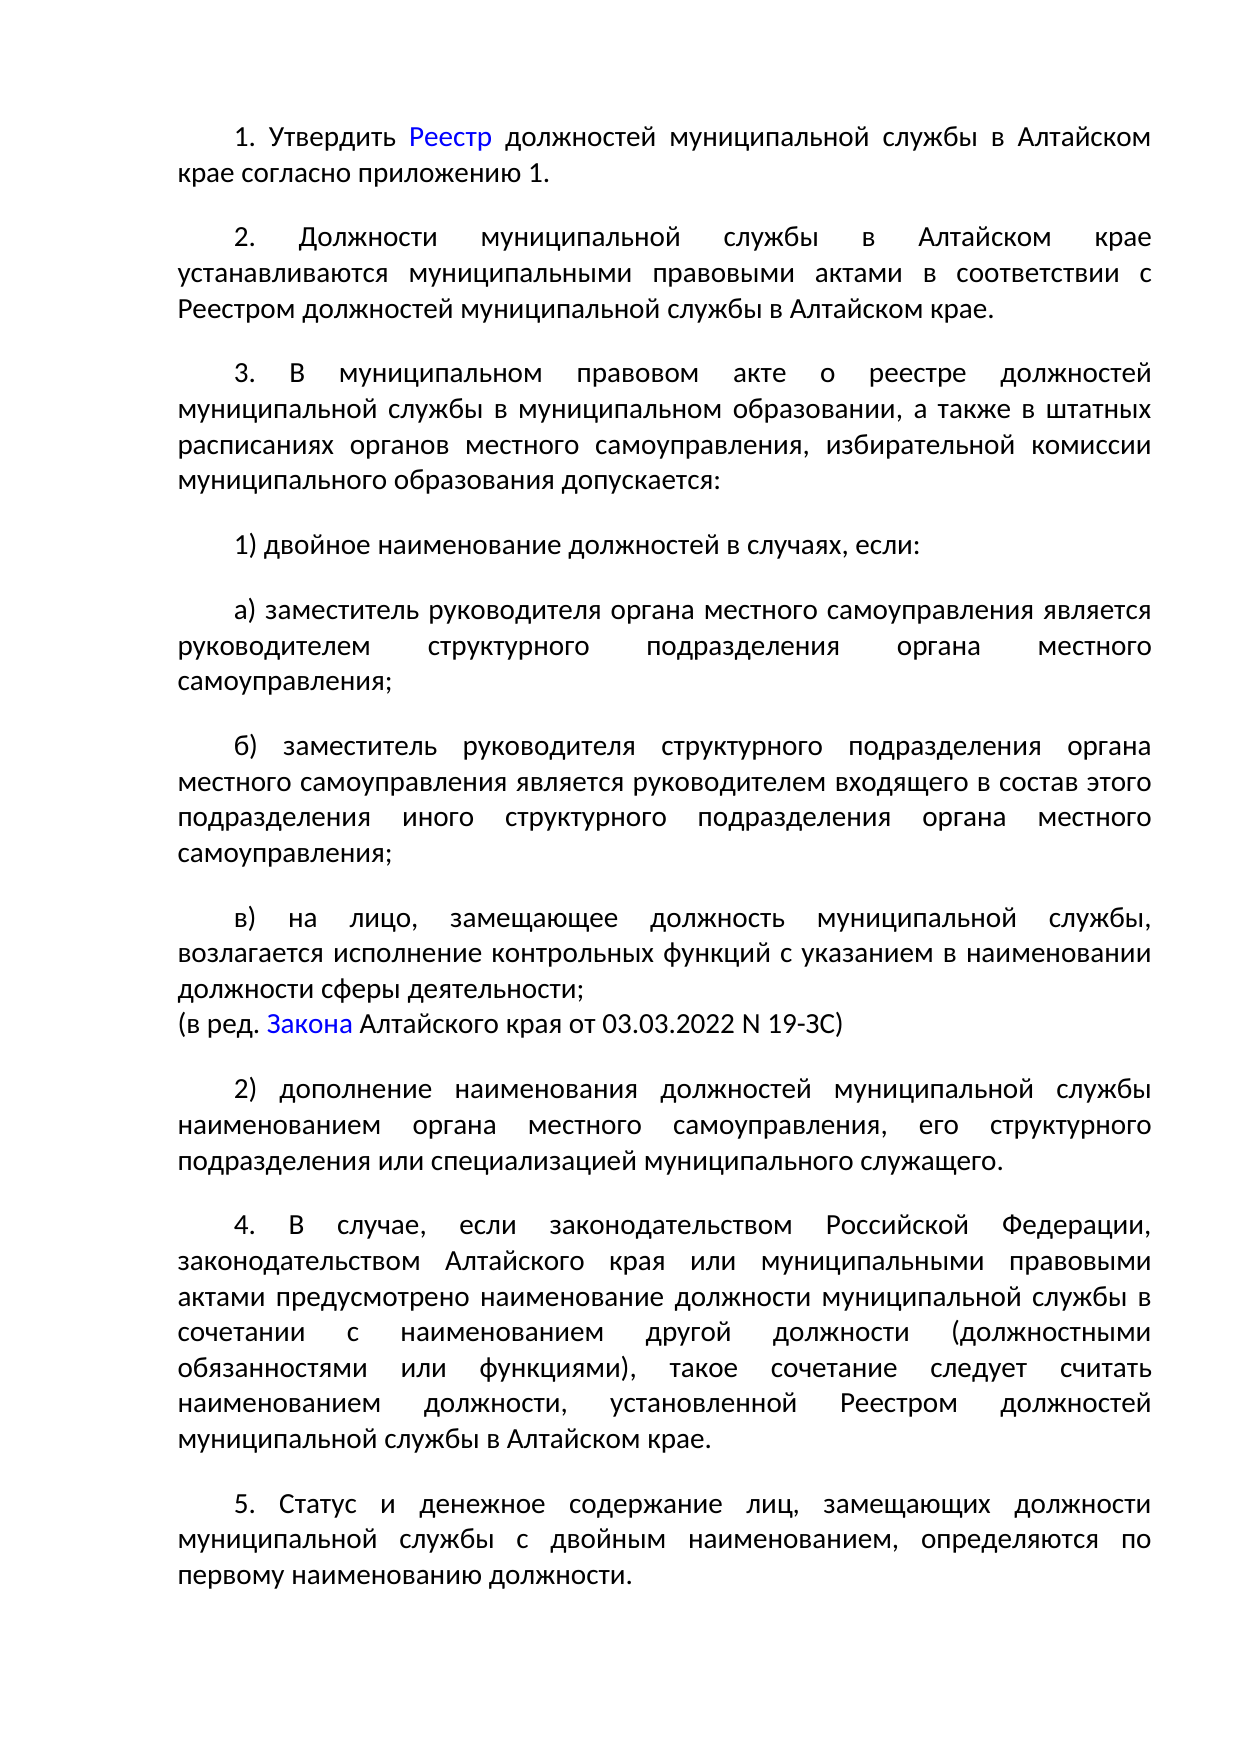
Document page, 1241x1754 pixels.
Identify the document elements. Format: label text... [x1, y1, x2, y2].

text 5. Статус и денежное содержание лиц, замещающих должности муниципальной службы с двойным наименованием, определяются по первому наименованию должности. [177, 1485, 1152, 1592]
text 4. В случае, если законодательством Российской Федерации, законодательством Алтайского края или муниципальными правовыми актами предусмотрено наименование должности муниципальной службы в сочетании с наименованием другой должности (должностными обязанностями или функциями), такое сочетание следует считать наименованием должности, установленной Реестром должностей муниципальной службы в Алтайском крае. [177, 1206, 1152, 1456]
text (в ред. Закона Алтайского края от 03.03.2022 N 19-ЗС) [177, 1006, 1152, 1041]
text 1) двойное наименование должностей в случаях, если: [177, 526, 1152, 562]
text в) на лицо, замещающее должность муниципальной службы, возлагается исполнение контрольных функций с указанием в наименовании должности сферы деятельности; [177, 899, 1152, 1006]
text а) заместитель руководителя органа местного самоуправления является руководителем структурного подразделения органа местного самоуправления; [177, 591, 1152, 698]
text 3. В муниципальном правовом акте о реестре должностей муниципальной службы в муниципальном образовании, а также в штатных расписаниях органов местного самоуправления, избирательной комиссии муниципального образования допускается: [177, 354, 1152, 497]
text б) заместитель руководителя структурного подразделения органа местного самоуправления является руководителем входящего в состав этого подразделения иного структурного подразделения органа местного самоуправления; [177, 727, 1152, 869]
text 1. Утвердить Реестр должностей муниципальной службы в Алтайском крае согласно приложению 1. [177, 118, 1152, 189]
text 2. Должности муниципальной службы в Алтайском крае устанавливаются муниципальными правовыми актами в соответствии с Реестром должностей муниципальной службы в Алтайском крае. [177, 218, 1152, 325]
text 2) дополнение наименования должностей муниципальной службы наименованием органа местного самоуправления, его структурного подразделения или специализацией муниципального служащего. [177, 1070, 1152, 1177]
